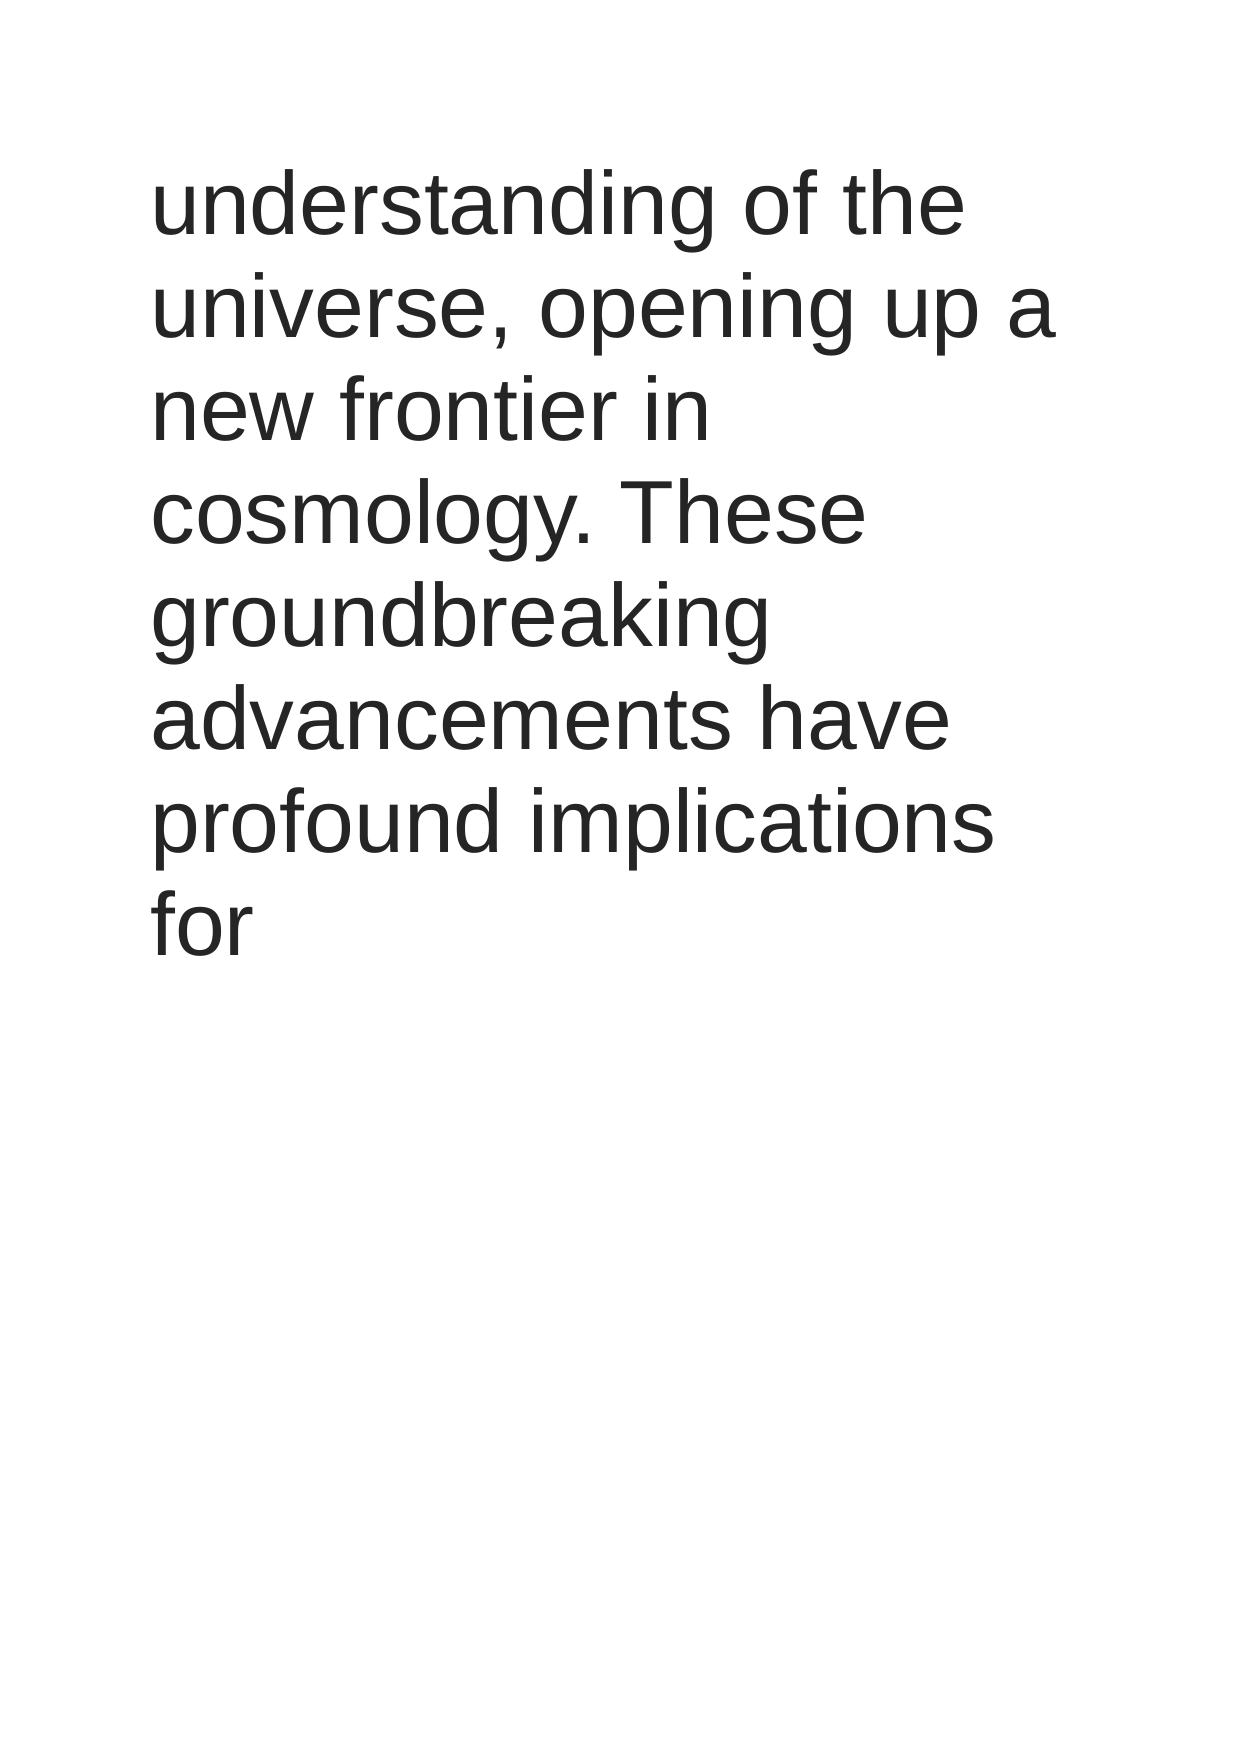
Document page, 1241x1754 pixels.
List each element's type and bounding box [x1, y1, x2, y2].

text [150, 150, 1090, 974]
